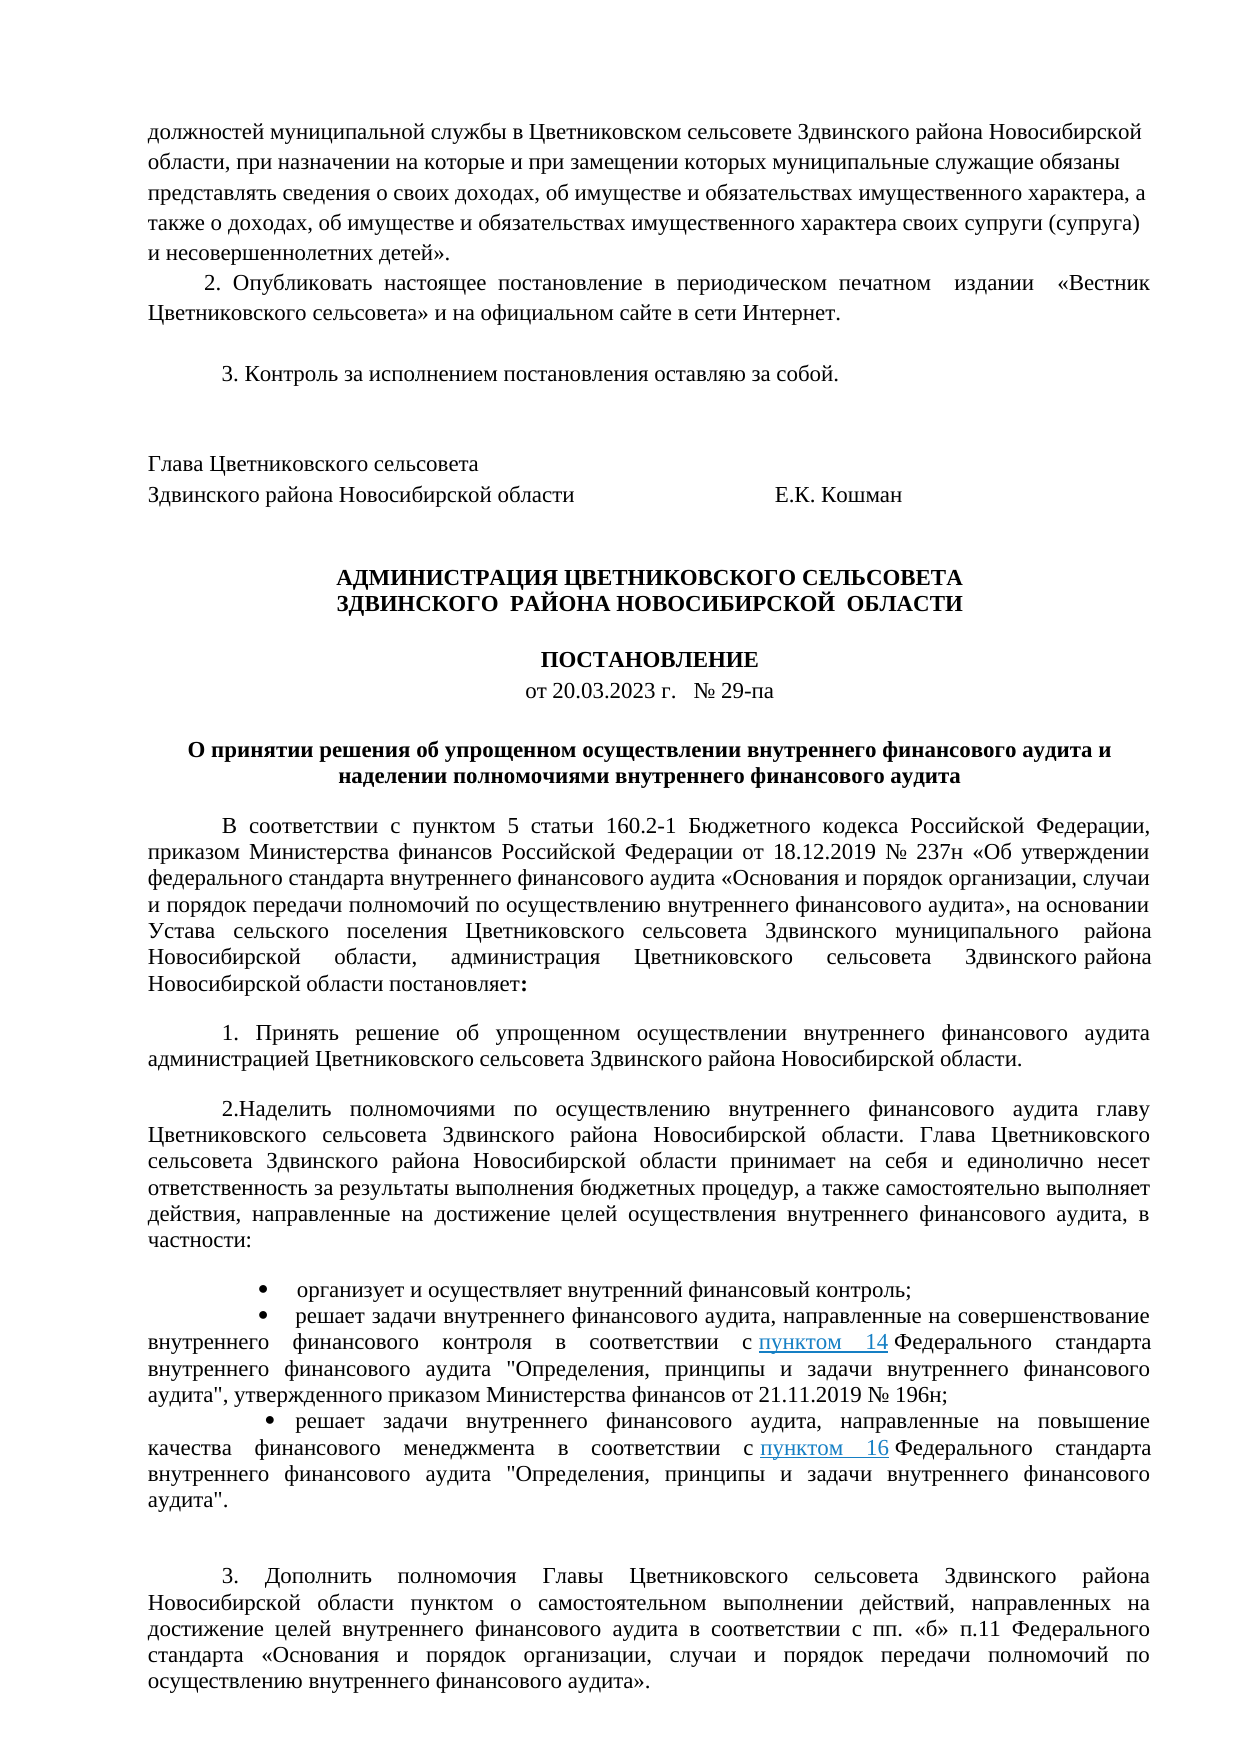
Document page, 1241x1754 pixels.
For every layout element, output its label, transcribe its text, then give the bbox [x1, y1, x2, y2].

text О принятии решения об упрощенном осуществлении внутреннего финансового аудита и наделении полномочиями внутреннего финансового аудита [148, 736, 1152, 789]
text ЗДВИНСКОГО РАЙОНА НОВОСИБИРСКОЙ ОБЛАСТИ [148, 590, 1152, 616]
text от 20.03.2023 г. № 29-па [148, 677, 1152, 703]
text 1. Принять решение об упрощенном осуществлении внутреннего финансового аудита администрацией Цветниковского сельсовета Здвинского района Новосибирской области. [148, 1019, 1152, 1072]
text ПОСТАНОВЛЕНИЕ [148, 646, 1152, 673]
text 3. Контроль за исполнением постановления оставляю за собой. [148, 360, 1152, 386]
text Здвинского района Новосибирской области Е.К. Кошман [148, 481, 1152, 507]
text В соответствии с пунктом 5 статьи 160.2-1 Бюджетного кодекса Российской Федерации, приказом Министерства финансов Российской Федерации от 18.12.2019 № 237н «Об утверждении федерального стандарта внутреннего финансового аудита «Основания и порядок организации, случаи и порядок передачи полномочий по осуществлению внутреннего финансового аудита», на основании Устава сельского поселения Цветниковского сельсовета Здвинского муниципального района Новосибирской области, администрация Цветниковского сельсовета Здвинского района Новосибирской области постановляет: [148, 812, 1152, 996]
list организует и осуществляет внутренний финансовый контроль; [259, 1276, 1152, 1302]
list решает задачи внутреннего финансового аудита, направленные на совершенствование внутреннего финансового контроля в соответствии с пунктом 14 Федерального стандарта внутреннего финансового аудита "Определения, принципы и задачи внутреннего финансового аудита", утвержденного приказом Министерства финансов от 21.11.2019 № 196н; [148, 1302, 1152, 1407]
list решает задачи внутреннего финансового аудита, направленные на повышение качества финансового менеджмента в соответствии с пунктом 16 Федерального стандарта внутреннего финансового аудита "Определения, принципы и задачи внутреннего финансового аудита". [148, 1407, 1152, 1513]
text АДМИНИСТРАЦИЯ ЦВЕТНИКОВСКОГО СЕЛЬСОВЕТА [148, 563, 1152, 590]
text Глава Цветниковского сельсовета [148, 450, 1152, 477]
text 3. Дополнить полномочия Главы Цветниковского сельсовета Здвинского района Новосибирской области пунктом о самостоятельном выполнении действий, направленных на достижение целей внутреннего финансового аудита в соответствии с пп. «б» п.11 Федерального стандарта «Основания и порядок организации, случаи и порядок передачи полномочий по осуществлению внутреннего финансового аудита». [148, 1562, 1152, 1694]
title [148, 118, 1152, 265]
text 2. Опубликовать настоящее постановление в периодическом печатном издании «Вестник Цветниковского сельсовета» и на официальном сайте в сети Интернет. [148, 269, 1152, 326]
text 2.Наделить полномочиями по осуществлению внутреннего финансового аудита главу Цветниковского сельсовета Здвинского района Новосибирской области. Глава Цветниковского сельсовета Здвинского района Новосибирской области принимает на себя и единолично несет ответственность за результаты выполнения бюджетных процедур, а также самостоятельно выполняет действия, направленные на достижение целей осуществления внутреннего финансового аудита, в частности: [148, 1095, 1152, 1253]
